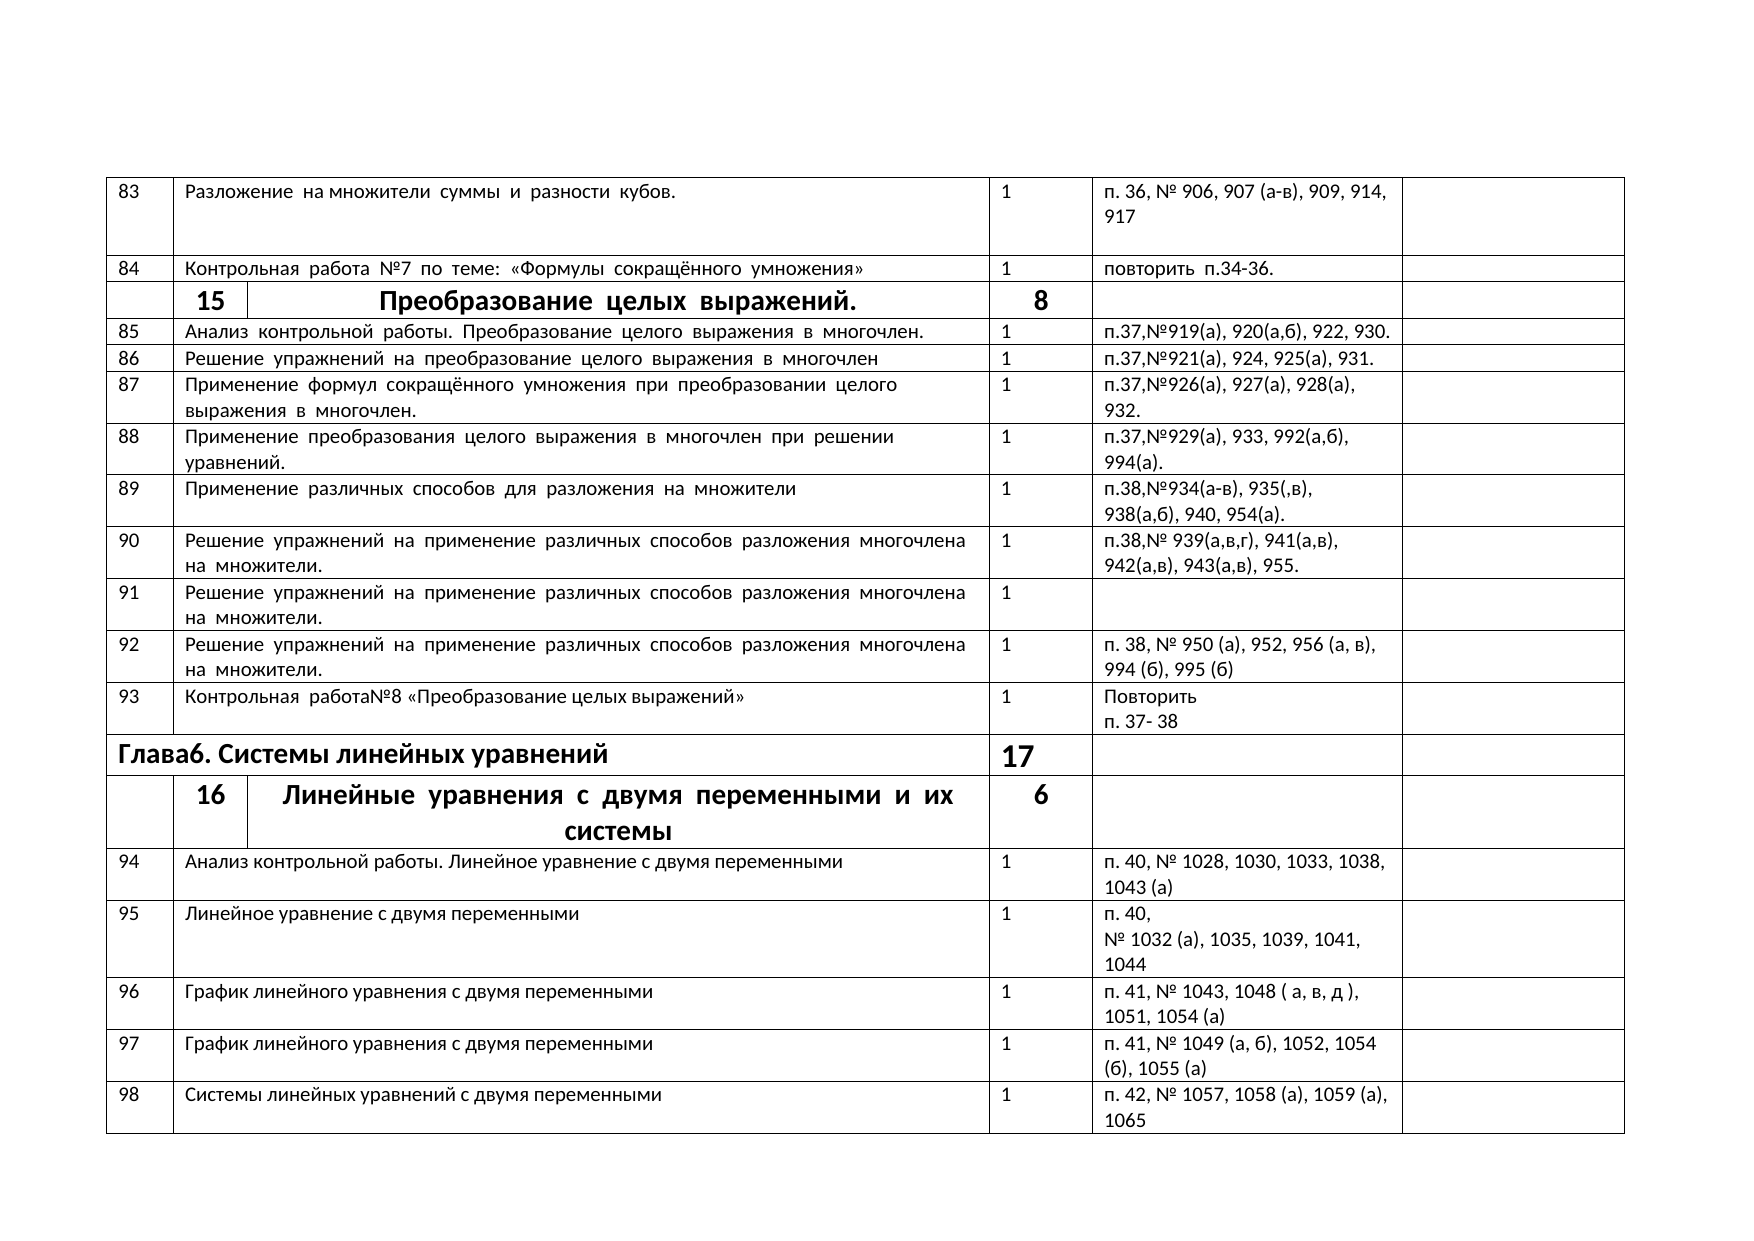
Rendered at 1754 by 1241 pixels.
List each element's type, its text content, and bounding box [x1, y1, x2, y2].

table_cell Преобразование целых выражений. [248, 282, 989, 318]
table_cell 1 [990, 901, 1092, 977]
table_cell [1403, 579, 1624, 630]
table_cell 98 [107, 1082, 173, 1132]
table_cell повторить п.34-36. [1093, 256, 1402, 281]
table_cell 1 [990, 527, 1092, 578]
table_cell Линейные уравнения с двумя переменными и их системы [248, 776, 989, 848]
table_cell 6 [990, 776, 1092, 848]
table_cell [1403, 735, 1624, 775]
table_cell [1403, 1082, 1624, 1132]
table_cell 96 [107, 978, 173, 1029]
table_cell Применение преобразования целого выражения в многочлен при решении уравнений. [174, 424, 989, 474]
table_cell [107, 282, 173, 318]
table_cell [1403, 282, 1624, 318]
table_cell п.38,№934(а-в), 935(,в), 938(а,б), 940, 954(а). [1093, 475, 1402, 526]
table_cell [1403, 1030, 1624, 1081]
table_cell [174, 1082, 989, 1132]
table_cell п.37,№929(а), 933, 992(а,б), 994(а). [1093, 424, 1402, 474]
table_cell [1403, 978, 1624, 1029]
table_cell [1403, 256, 1624, 281]
table_cell п. 40, № 1032 (а), 1035, 1039, 1041, 1044 [1093, 901, 1402, 977]
table_cell 87 [107, 372, 173, 422]
table_cell 89 [107, 475, 173, 526]
table_cell п. 38, № 950 (а), 952, 956 (а, в), 994 (б), 995 (б) [1093, 631, 1402, 682]
table_cell Применение различных способов для разложения на множители [174, 475, 989, 526]
table_cell п. 42, № 1057, 1058 (а), 1059 (а), 1065 [1093, 1082, 1402, 1132]
table_cell 1 [990, 372, 1092, 422]
table_cell 83 [107, 178, 173, 254]
table_cell Разложение на множители суммы и разности кубов. [174, 178, 989, 254]
table_cell 1 [990, 683, 1092, 734]
table_cell [1403, 178, 1624, 254]
table_cell 90 [107, 527, 173, 578]
table_cell График линейного уравнения с двумя переменными [174, 1030, 989, 1081]
table_cell Применение формул сокращённого умножения при преобразовании целого выражения в многочлен. [174, 372, 989, 422]
table_cell Анализ контрольной работы. Линейное уравнение с двумя переменными [174, 849, 989, 899]
table_cell Линейное уравнение с двумя переменными [174, 901, 989, 977]
table_cell 93 [107, 683, 173, 734]
table_cell 86 [107, 345, 173, 371]
table_cell п.38,№ 939(а,в,г), 941(а,в), 942(а,в), 943(а,в), 955. [1093, 527, 1402, 578]
table_cell 1 [990, 579, 1092, 630]
table_cell Решение упражнений на преобразование целого выражения в многочлен [174, 345, 989, 371]
table_cell Решение упражнений на применение различных способов разложения многочлена на множители. [174, 631, 989, 682]
table_cell 88 [107, 424, 173, 474]
table_cell п.37,№921(а), 924, 925(а), 931. [1093, 345, 1402, 371]
table_cell 16 [174, 776, 247, 848]
table_cell [1093, 776, 1402, 848]
table_cell 97 [107, 1030, 173, 1081]
table_cell п. 40, № 1028, 1030, 1033, 1038, 1043 (а) [1093, 849, 1402, 899]
table_cell [1403, 475, 1624, 526]
table_cell 1 [990, 1082, 1092, 1132]
table_cell 1 [990, 475, 1092, 526]
table_cell 95 [107, 901, 173, 977]
table_cell п. 36, № 906, 907 (а-в), 909, 914, 917 [1093, 178, 1402, 254]
table_cell Повторить п. 37- 38 [1093, 683, 1402, 734]
table_cell 94 [107, 849, 173, 899]
table_cell Анализ контрольной работы. Преобразование целого выражения в многочлен. [174, 319, 989, 344]
table_cell 1 [990, 319, 1092, 344]
table_cell [1403, 527, 1624, 578]
table_cell 8 [990, 282, 1092, 318]
table_cell Глава6. Системы линейных уравнений [107, 735, 989, 775]
table_cell [107, 776, 173, 848]
table_cell [1403, 683, 1624, 734]
table_cell [1403, 776, 1624, 848]
table_cell 85 [107, 319, 173, 344]
table_cell 92 [107, 631, 173, 682]
table_cell [1403, 901, 1624, 977]
table_cell 1 [990, 849, 1092, 899]
table_cell [1403, 345, 1624, 371]
table_cell 1 [990, 424, 1092, 474]
table_cell 1 [990, 631, 1092, 682]
table_cell Контрольная работа№8 «Преобразование целых выражений» [174, 683, 989, 734]
table_cell [1093, 282, 1402, 318]
table_cell 1 [990, 345, 1092, 371]
table_cell [1403, 424, 1624, 474]
table_cell п.37,№926(а), 927(а), 928(а), 932. [1093, 372, 1402, 422]
table_cell [1403, 319, 1624, 344]
table_cell Решение упражнений на применение различных способов разложения многочлена на множители. [174, 579, 989, 630]
table_cell 84 [107, 256, 173, 281]
table_cell Контрольная работа №7 по теме: «Формулы сокращённого умножения» [174, 256, 989, 281]
table_cell п. 41, № 1043, 1048 ( а, в, д ), 1051, 1054 (а) [1093, 978, 1402, 1029]
table_cell [1403, 849, 1624, 899]
table_cell 1 [990, 256, 1092, 281]
table_cell [1403, 631, 1624, 682]
table_cell п.37,№919(а), 920(а,б), 922, 930. [1093, 319, 1402, 344]
table_cell [1093, 735, 1402, 775]
table_cell 15 [174, 282, 247, 318]
table_cell График линейного уравнения с двумя переменными [174, 978, 989, 1029]
table_cell Решение упражнений на применение различных способов разложения многочлена на множители. [174, 527, 989, 578]
table_cell [1093, 579, 1402, 630]
table_cell 17 [990, 735, 1092, 775]
table_cell 1 [990, 978, 1092, 1029]
table_cell п. 41, № 1049 (а, б), 1052, 1054 (б), 1055 (а) [1093, 1030, 1402, 1081]
table_cell 91 [107, 579, 173, 630]
table_cell [1403, 372, 1624, 422]
table_cell 1 [990, 178, 1092, 254]
table_cell 1 [990, 1030, 1092, 1081]
